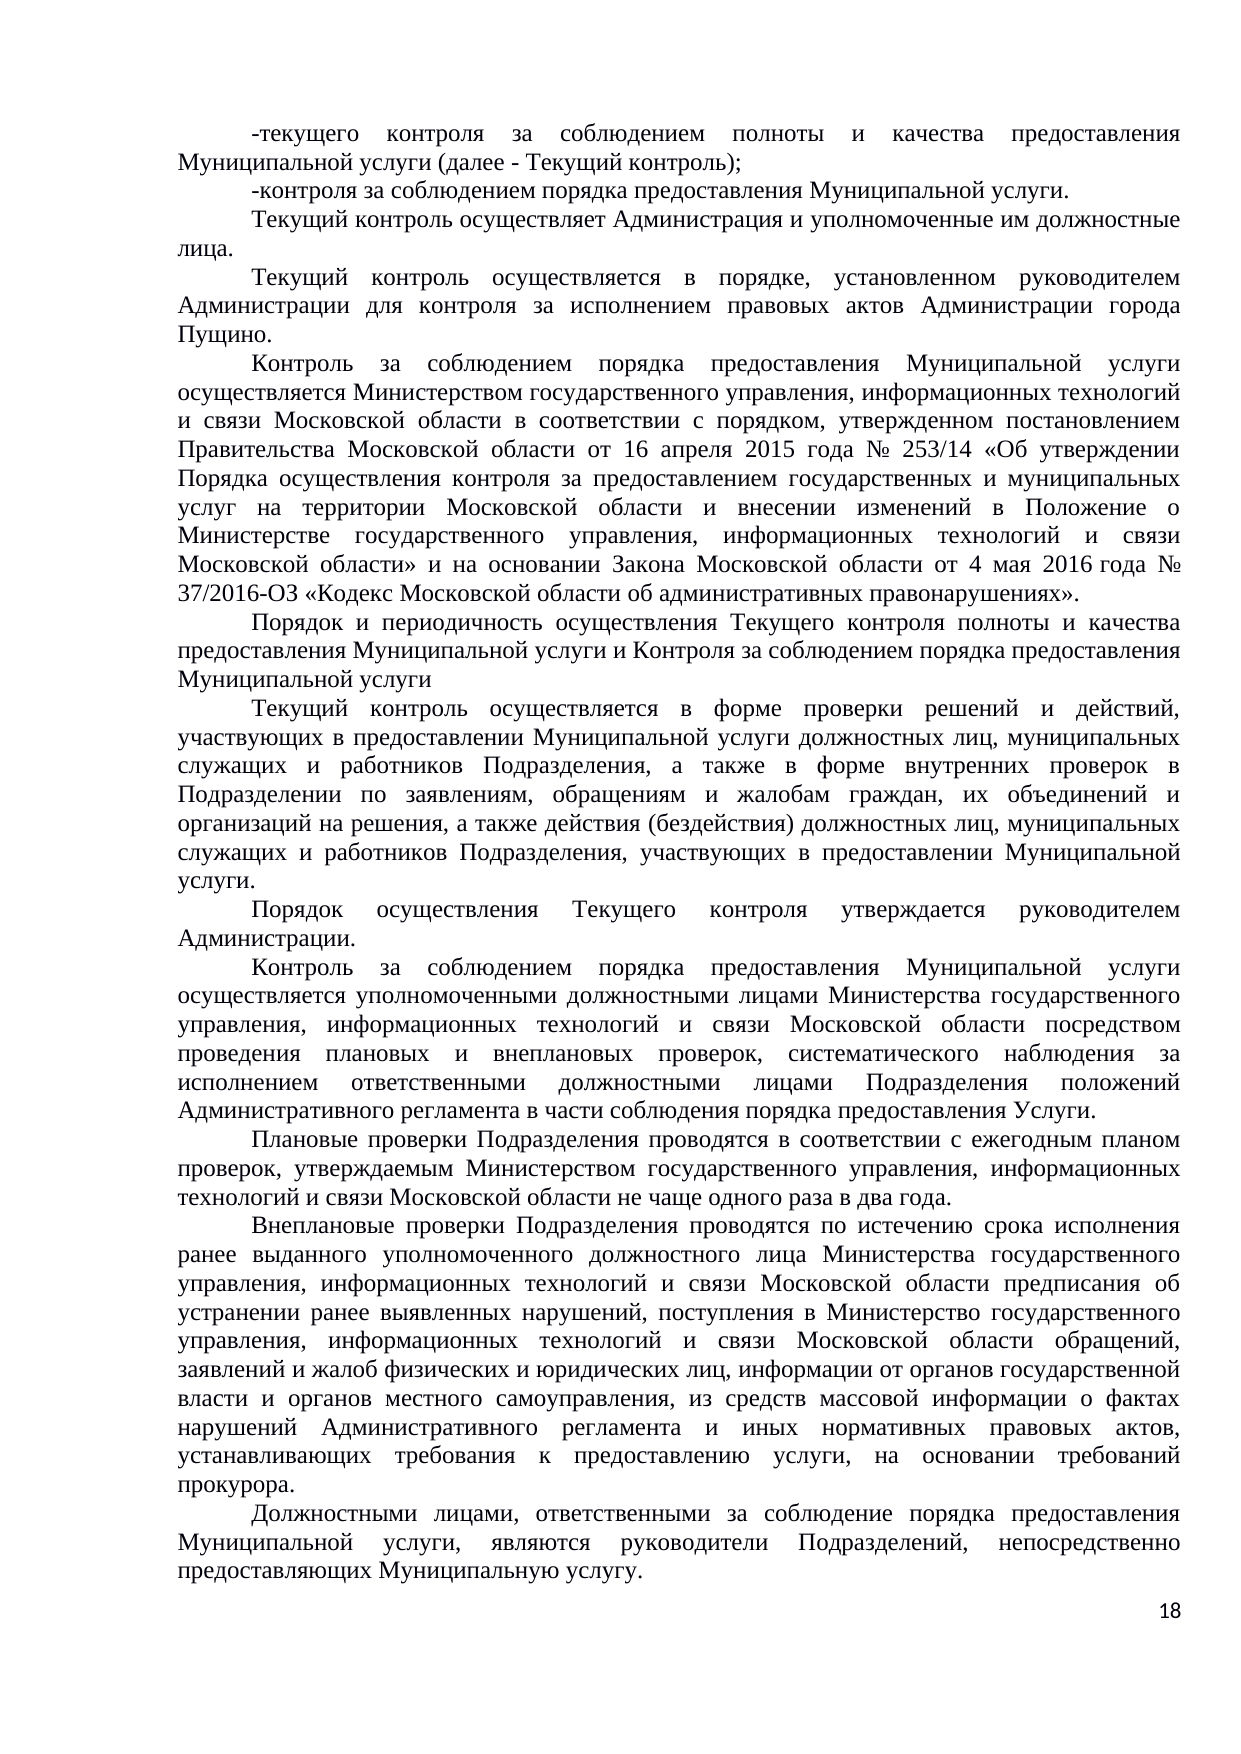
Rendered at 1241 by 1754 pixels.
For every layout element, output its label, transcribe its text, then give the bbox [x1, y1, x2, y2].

text Порядок осуществления Текущего контроля утверждается руководителем Администрации. [177, 894, 1181, 952]
text -контроля за соблюдением порядка предоставления Муниципальной услуги. [177, 176, 1181, 204]
text Контроль за соблюдением порядка предоставления Муниципальной услуги осуществляется уполномоченными должностными лицами Министерства государственного управления, информационных технологий и связи Московской области посредством проведения плановых и внеплановых проверок, систематического наблюдения за исполнением ответственными должностными лицами Подразделения положений Административного регламента в части соблюдения порядка предоставления Услуги. [177, 952, 1181, 1124]
text Текущий контроль осуществляется в форме проверки решений и действий, участвующих в предоставлении Муниципальной услуги должностных лиц, муниципальных служащих и работников Подразделения, а также в форме внутренних проверок в Подразделении по заявлениям, обращениям и жалобам граждан, их объединений и организаций на решения, а также действия (бездействия) должностных лиц, муниципальных служащих и работников Подразделения, участвующих в предоставлении Муниципальной услуги. [177, 693, 1181, 894]
text Должностными лицами, ответственными за соблюдение порядка предоставления Муниципальной услуги, являются руководители Подразделений, непосредственно предоставляющих Муниципальную услугу. [177, 1498, 1181, 1584]
text Внеплановые проверки Подразделения проводятся по истечению срока исполнения ранее выданного уполномоченного должностного лица Министерства государственного управления, информационных технологий и связи Московской области предписания об устранении ранее выявленных нарушений, поступления в Министерство государственного управления, информационных технологий и связи Московской области обращений, заявлений и жалоб физических и юридических лиц, информации от органов государственной власти и органов местного самоуправления, из средств массовой информации о фактах нарушений Административного регламента и иных нормативных правовых актов, устанавливающих требования к предоставлению услуги, на основании требований прокурора. [177, 1211, 1181, 1498]
text -текущего контроля за соблюдением полноты и качества предоставления Муниципальной услуги (далее - Текущий контроль); [177, 118, 1181, 176]
text Порядок и периодичность осуществления Текущего контроля полноты и качества предоставления Муниципальной услуги и Контроля за соблюдением порядка предоставления Муниципальной услуги [177, 607, 1181, 693]
text Текущий контроль осуществляет Администрация и уполномоченные им должностные лица. [177, 204, 1181, 262]
text Контроль за соблюдением порядка предоставления Муниципальной услуги осуществляется Министерством государственного управления, информационных технологий и связи Московской области в соответствии с порядком, утвержденном постановлением Правительства Московской области от 16 апреля 2015 года № 253/14 «Об утверждении Порядка осуществления контроля за предоставлением государственных и муниципальных услуг на территории Московской области и внесении изменений в Положение о Министерстве государственного управления, информационных технологий и связи Московской области» и на основании Закона Московской области от 4 мая 2016 года № 37/2016-ОЗ «Кодекс Московской области об административных правонарушениях». [177, 348, 1181, 607]
text Плановые проверки Подразделения проводятся в соответствии с ежегодным планом проверок, утверждаемым Министерством государственного управления, информационных технологий и связи Московской области не чаще одного раза в два года. [177, 1124, 1181, 1211]
text Текущий контроль осуществляется в порядке, установленном руководителем Администрации для контроля за исполнением правовых актов Администрации города Пущино. [177, 262, 1181, 348]
